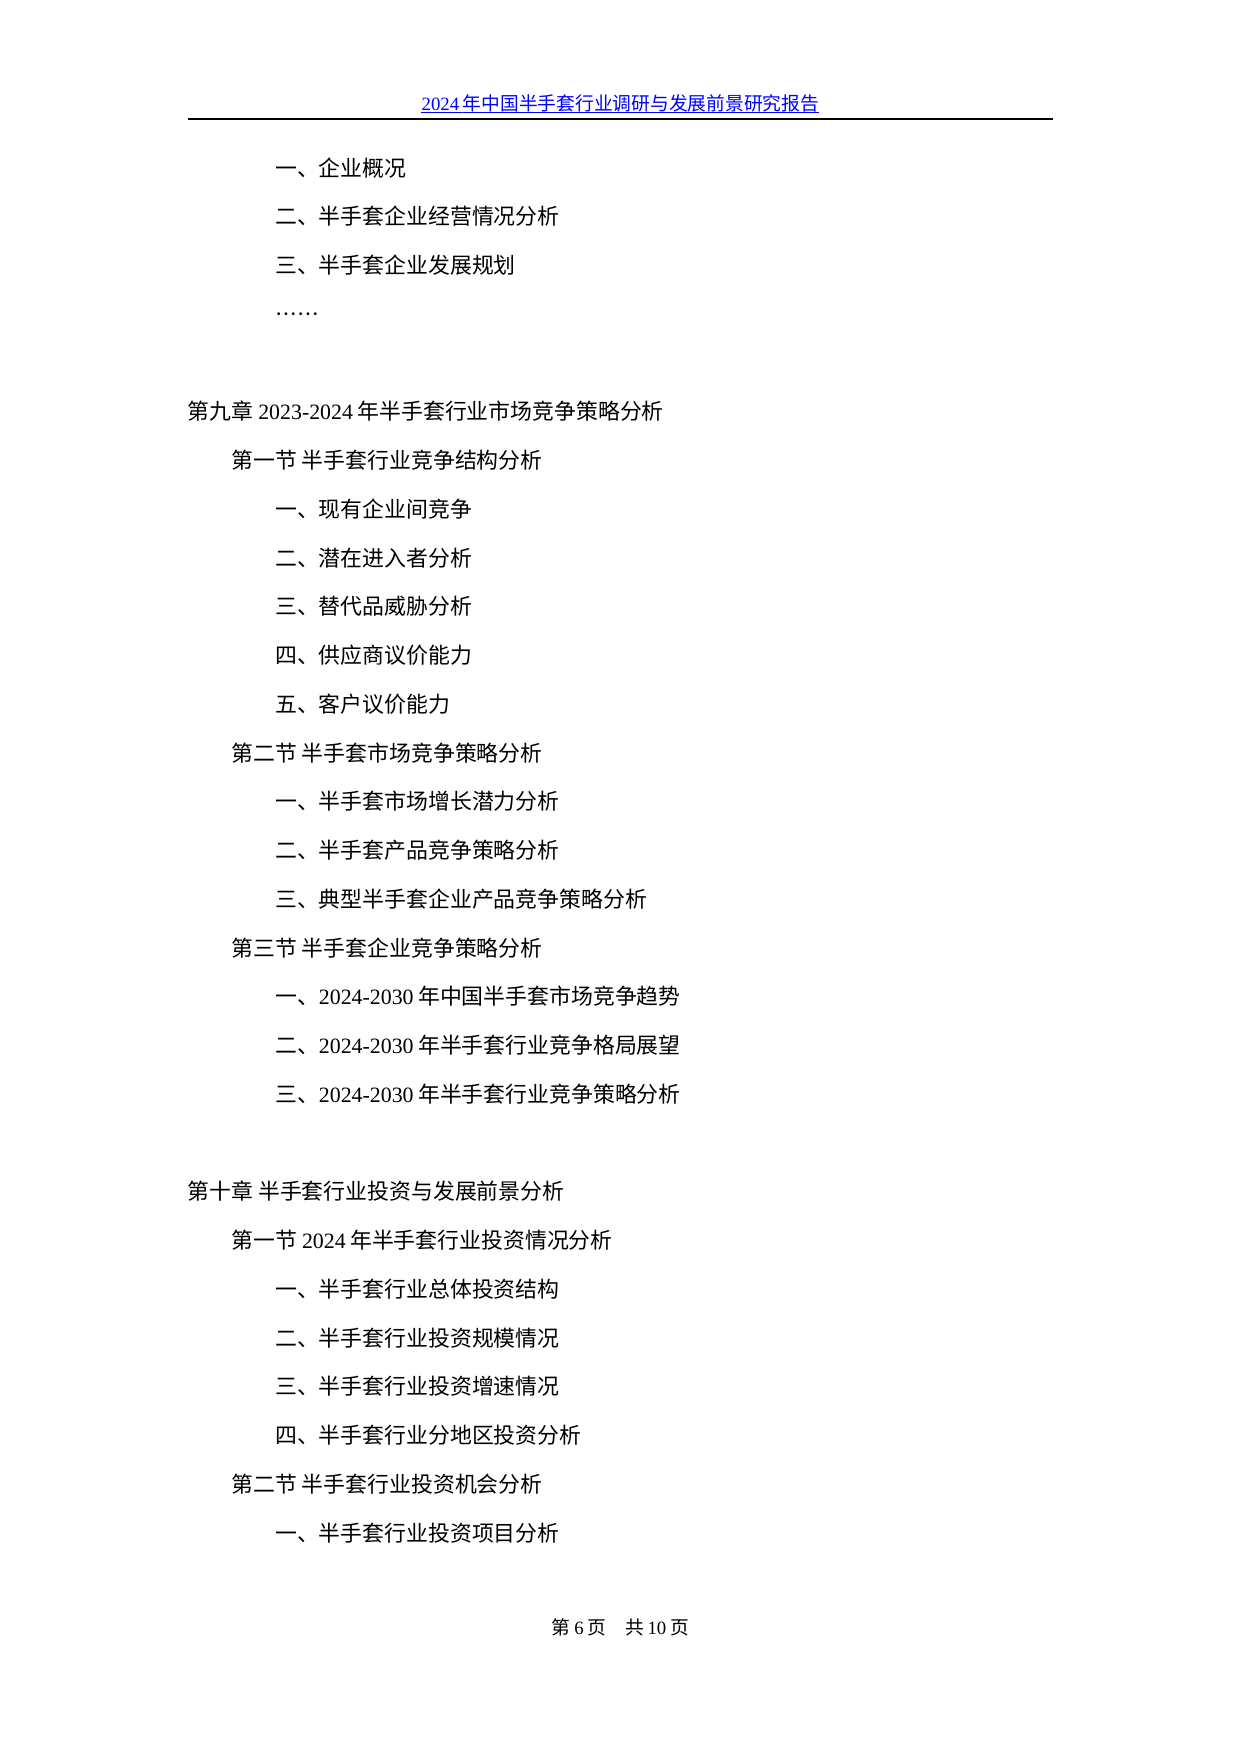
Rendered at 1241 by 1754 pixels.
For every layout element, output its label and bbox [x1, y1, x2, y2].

text [187, 150, 1053, 1548]
